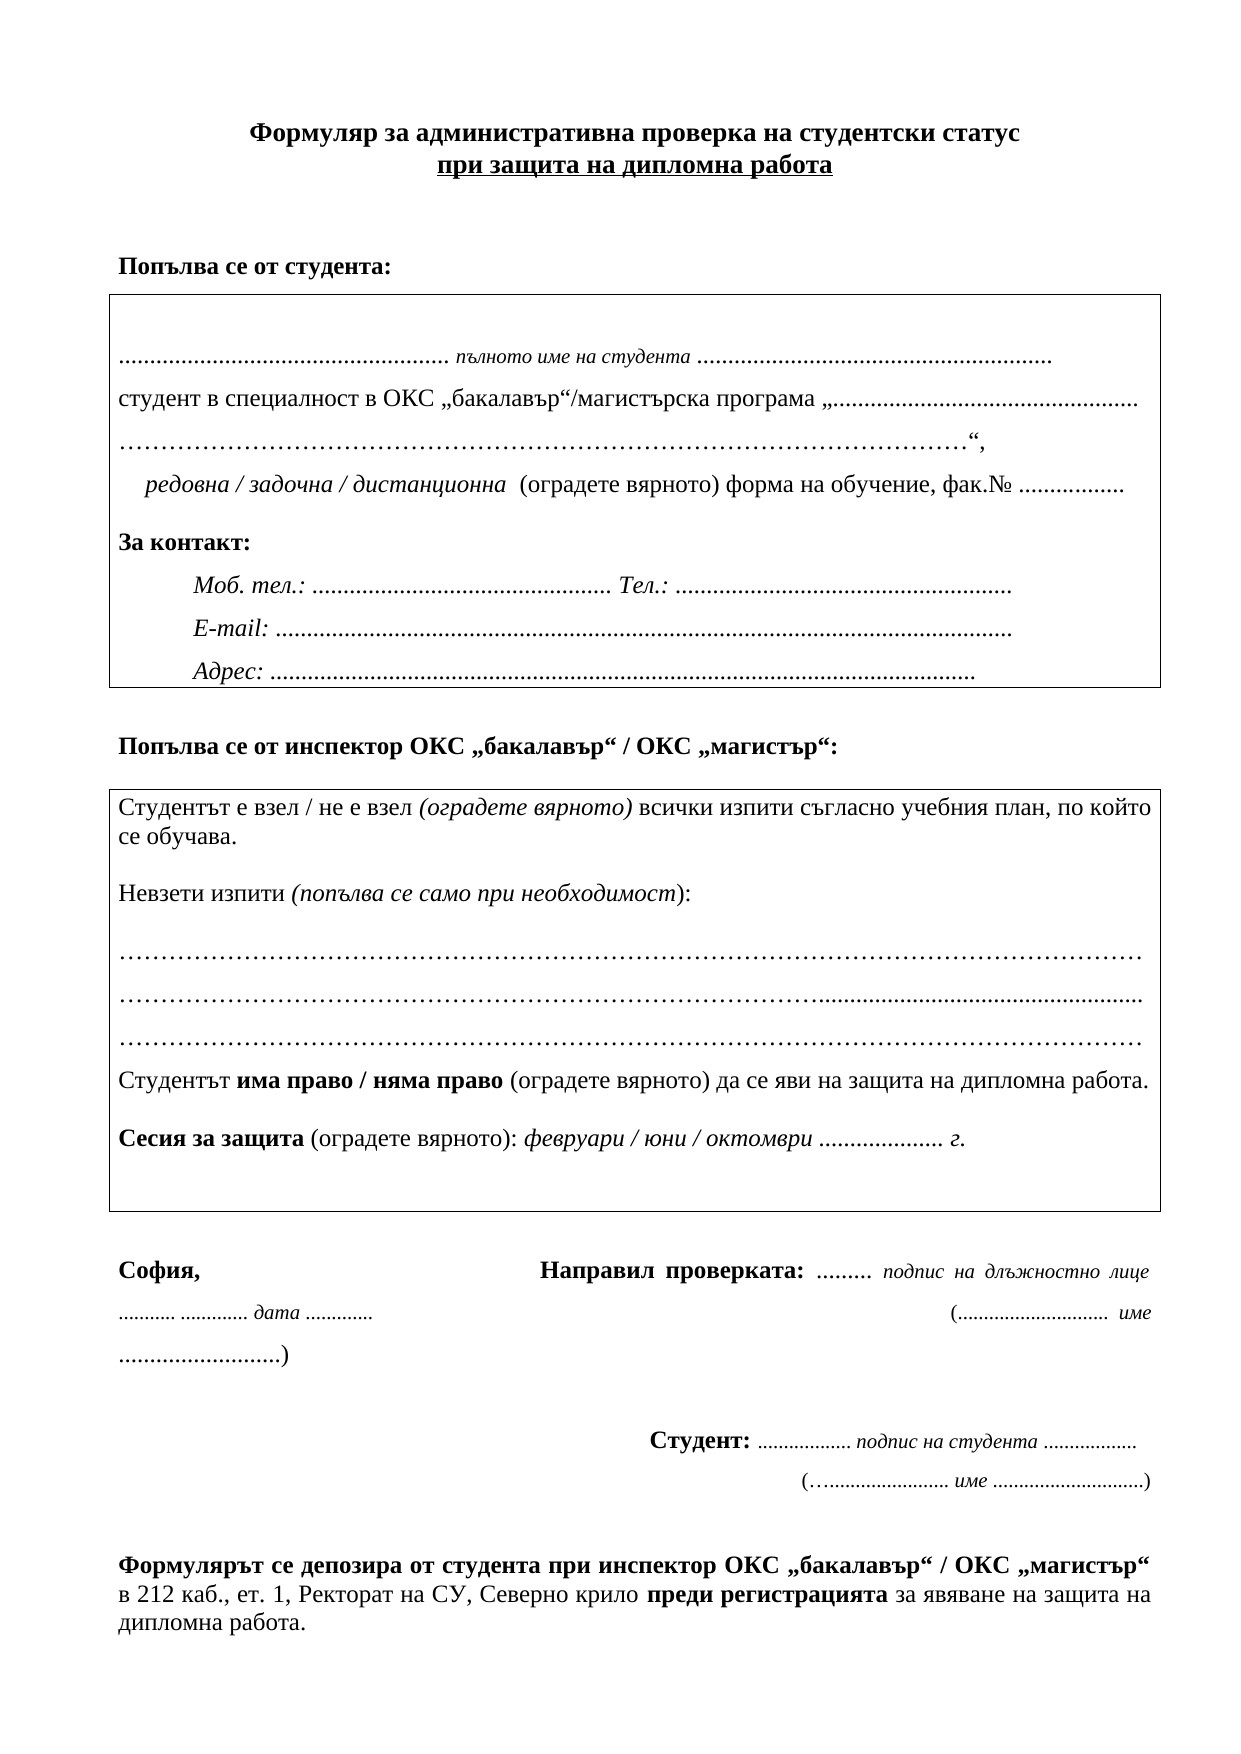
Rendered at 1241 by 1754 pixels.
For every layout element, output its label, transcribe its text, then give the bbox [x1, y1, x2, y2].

text редовна / задочна / дистанционна (оградете вярното) форма на обучение, фак.№ ................. [110, 466, 1160, 498]
text Моб. тел.: ................................................ Тел.: ...................................................... [110, 567, 1160, 599]
text ……………………………………………………………………………………………………………………………………………………………………………………….................................................... [118, 936, 1152, 1008]
text Попълва се от студента: [118, 251, 1152, 279]
text Студентът е взел / не е взел (оградете вярното) всички изпити съгласно учебния план, по който се обучава. [110, 790, 1160, 849]
text Формулярът се депозира от студента при инспектор ОКС „бакалавър“ / ОКС „магистър“ в 212 каб., ет. 1, Ректорат на СУ, Северно крило преди регистрацията за явяване на защита на дипломна работа. [118, 1550, 1152, 1636]
text Е-mail: ...................................................................................................................... [110, 610, 1160, 642]
text Студент: .................. подпис на студента .................. [418, 1425, 1152, 1454]
text …………………………………………………………………………………………“, [110, 423, 1160, 455]
text при защита на дипломна работа [118, 148, 1152, 179]
text Невзети изпити (попълва се само при необходимост): [118, 878, 1152, 907]
text София, Направил проверката: ......... подпис на длъжностно лице ........... ............. дата ............. (............................. име ..........................) [118, 1255, 1152, 1368]
text ..................................................... пълното име на студента ......................................................... [110, 337, 1160, 369]
text (…....................... име .............................) [118, 1468, 1152, 1492]
text Формуляр за административна проверка на студентски статус [118, 117, 1152, 148]
text студент в специалност в ОКС „бакалавър“/магистърска програма „................................................. [110, 380, 1160, 412]
text Сесия за защита (оградете вярното): февруари / юни / октомври .................... г. [118, 1123, 1152, 1151]
text …………………………………………………………………………………………………………… [110, 1019, 1160, 1051]
text Попълва се от инспектор ОКС „бакалавър“ / ОКС „магистър“: [118, 731, 1152, 760]
text Адрес: ................................................................................................................. [110, 653, 1160, 687]
text За контакт: [118, 527, 1152, 556]
text Студентът има право / няма право (оградете вярното) да се яви на защита на дипломна работа. [110, 1062, 1160, 1094]
